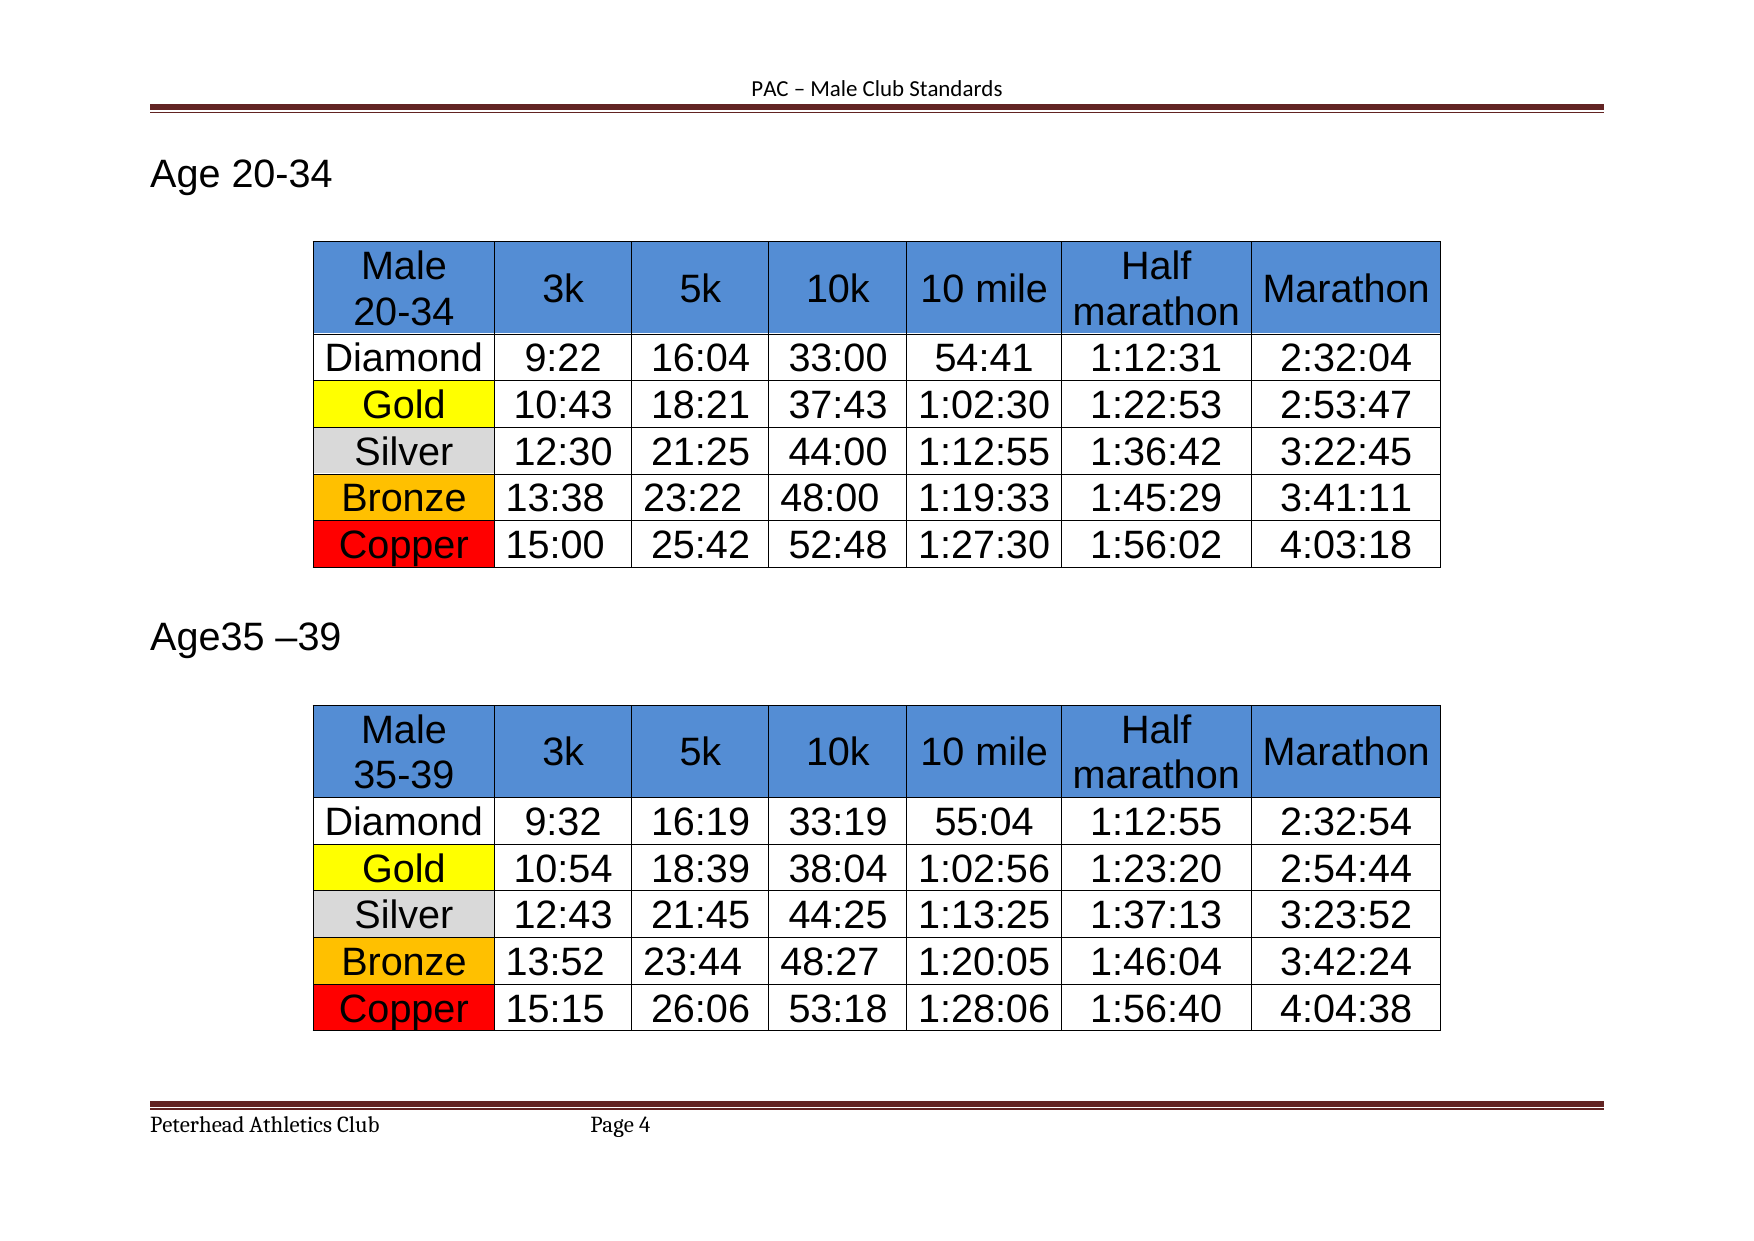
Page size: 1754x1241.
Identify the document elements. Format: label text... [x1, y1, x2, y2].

table_cell 10:43 [495, 381, 631, 427]
table_header Marathon [1252, 242, 1440, 333]
table_cell 33:00 [769, 335, 906, 380]
table_cell 18:21 [632, 381, 768, 427]
table_cell Silver [314, 891, 494, 937]
table_cell 4:03:18 [1252, 521, 1440, 567]
table_cell 9:32 [495, 798, 631, 844]
table_header 10k [769, 242, 906, 333]
table_cell Diamond [314, 335, 494, 380]
table_header Marathon [1252, 706, 1440, 797]
table_cell 1:13:25 [907, 891, 1061, 937]
table_cell 1:22:53 [1062, 381, 1251, 427]
table_cell 23:22 [632, 475, 768, 520]
table_cell Diamond [314, 798, 494, 844]
table_cell 1:36:42 [1062, 428, 1251, 473]
table_cell 1:02:30 [907, 381, 1061, 427]
table_cell 3:41:11 [1252, 475, 1440, 520]
table_cell 44:00 [769, 428, 906, 473]
table_cell 16:04 [632, 335, 768, 380]
table_cell 12:30 [495, 428, 631, 473]
table_cell 54:41 [907, 335, 1061, 380]
table_cell 48:27 [769, 938, 906, 984]
table_cell 3:22:45 [1252, 428, 1440, 473]
table_header 10 mile [907, 242, 1061, 333]
table_cell 37:43 [769, 381, 906, 427]
table_cell 15:00 [495, 521, 631, 567]
table_cell Gold [314, 845, 494, 890]
table_cell 23:44 [632, 938, 768, 984]
table_cell 44:25 [769, 891, 906, 937]
table_cell 13:38 [495, 475, 631, 520]
table_cell 2:32:54 [1252, 798, 1440, 844]
table_cell 15:15 [495, 985, 631, 1030]
table_cell 1:12:31 [1062, 335, 1251, 380]
table_cell 21:45 [632, 891, 768, 937]
table_cell 1:23:20 [1062, 845, 1251, 890]
table_header 3k [495, 242, 631, 333]
table_cell Bronze [314, 938, 494, 984]
table_cell 1:02:56 [907, 845, 1061, 890]
table_header Half marathon [1062, 242, 1251, 333]
table_cell 3:42:24 [1252, 938, 1440, 984]
table_cell 3:23:52 [1252, 891, 1440, 937]
table_cell 16:19 [632, 798, 768, 844]
table_cell 13:52 [495, 938, 631, 984]
table_cell 55:04 [907, 798, 1061, 844]
table_header 10 mile [907, 706, 1061, 797]
table_cell 1:19:33 [907, 475, 1061, 520]
table_cell 1:12:55 [907, 428, 1061, 473]
table_cell 10:54 [495, 845, 631, 890]
table_cell Copper [314, 985, 494, 1030]
table_cell 9:22 [495, 335, 631, 380]
table_cell Copper [314, 521, 494, 567]
text Age35 –39 [150, 613, 1604, 659]
table_cell 2:54:44 [1252, 845, 1440, 890]
table_cell 1:20:05 [907, 938, 1061, 984]
table_cell 52:48 [769, 521, 906, 567]
table_cell Silver [314, 428, 494, 473]
table_header Male 35-39 [314, 706, 494, 797]
table_cell 38:04 [769, 845, 906, 890]
table_cell 48:00 [769, 475, 906, 520]
table_cell Bronze [314, 475, 494, 520]
table_cell 53:18 [769, 985, 906, 1030]
table_cell 1:37:13 [1062, 891, 1251, 937]
table_cell 1:27:30 [907, 521, 1061, 567]
table_cell 12:43 [495, 891, 631, 937]
table_cell 33:19 [769, 798, 906, 844]
table_header Half marathon [1062, 706, 1251, 797]
table_cell 18:39 [632, 845, 768, 890]
table_cell 4:04:38 [1252, 985, 1440, 1030]
table_cell 1:45:29 [1062, 475, 1251, 520]
table_header 5k [632, 706, 768, 797]
table_cell 2:32:04 [1252, 335, 1440, 380]
table_header 3k [495, 706, 631, 797]
table_cell Gold [314, 381, 494, 427]
table_cell 21:25 [632, 428, 768, 473]
table_cell 1:56:40 [1062, 985, 1251, 1030]
table_cell 25:42 [632, 521, 768, 567]
table_cell 1:56:02 [1062, 521, 1251, 567]
table_cell 1:46:04 [1062, 938, 1251, 984]
table_header 10k [769, 706, 906, 797]
table_header Male 20-34 [314, 242, 494, 333]
table_header 5k [632, 242, 768, 333]
table_cell 2:53:47 [1252, 381, 1440, 427]
table_cell 26:06 [632, 985, 768, 1030]
table_cell 1:28:06 [907, 985, 1061, 1030]
text Age 20-34 [150, 150, 1604, 196]
table_cell 1:12:55 [1062, 798, 1251, 844]
